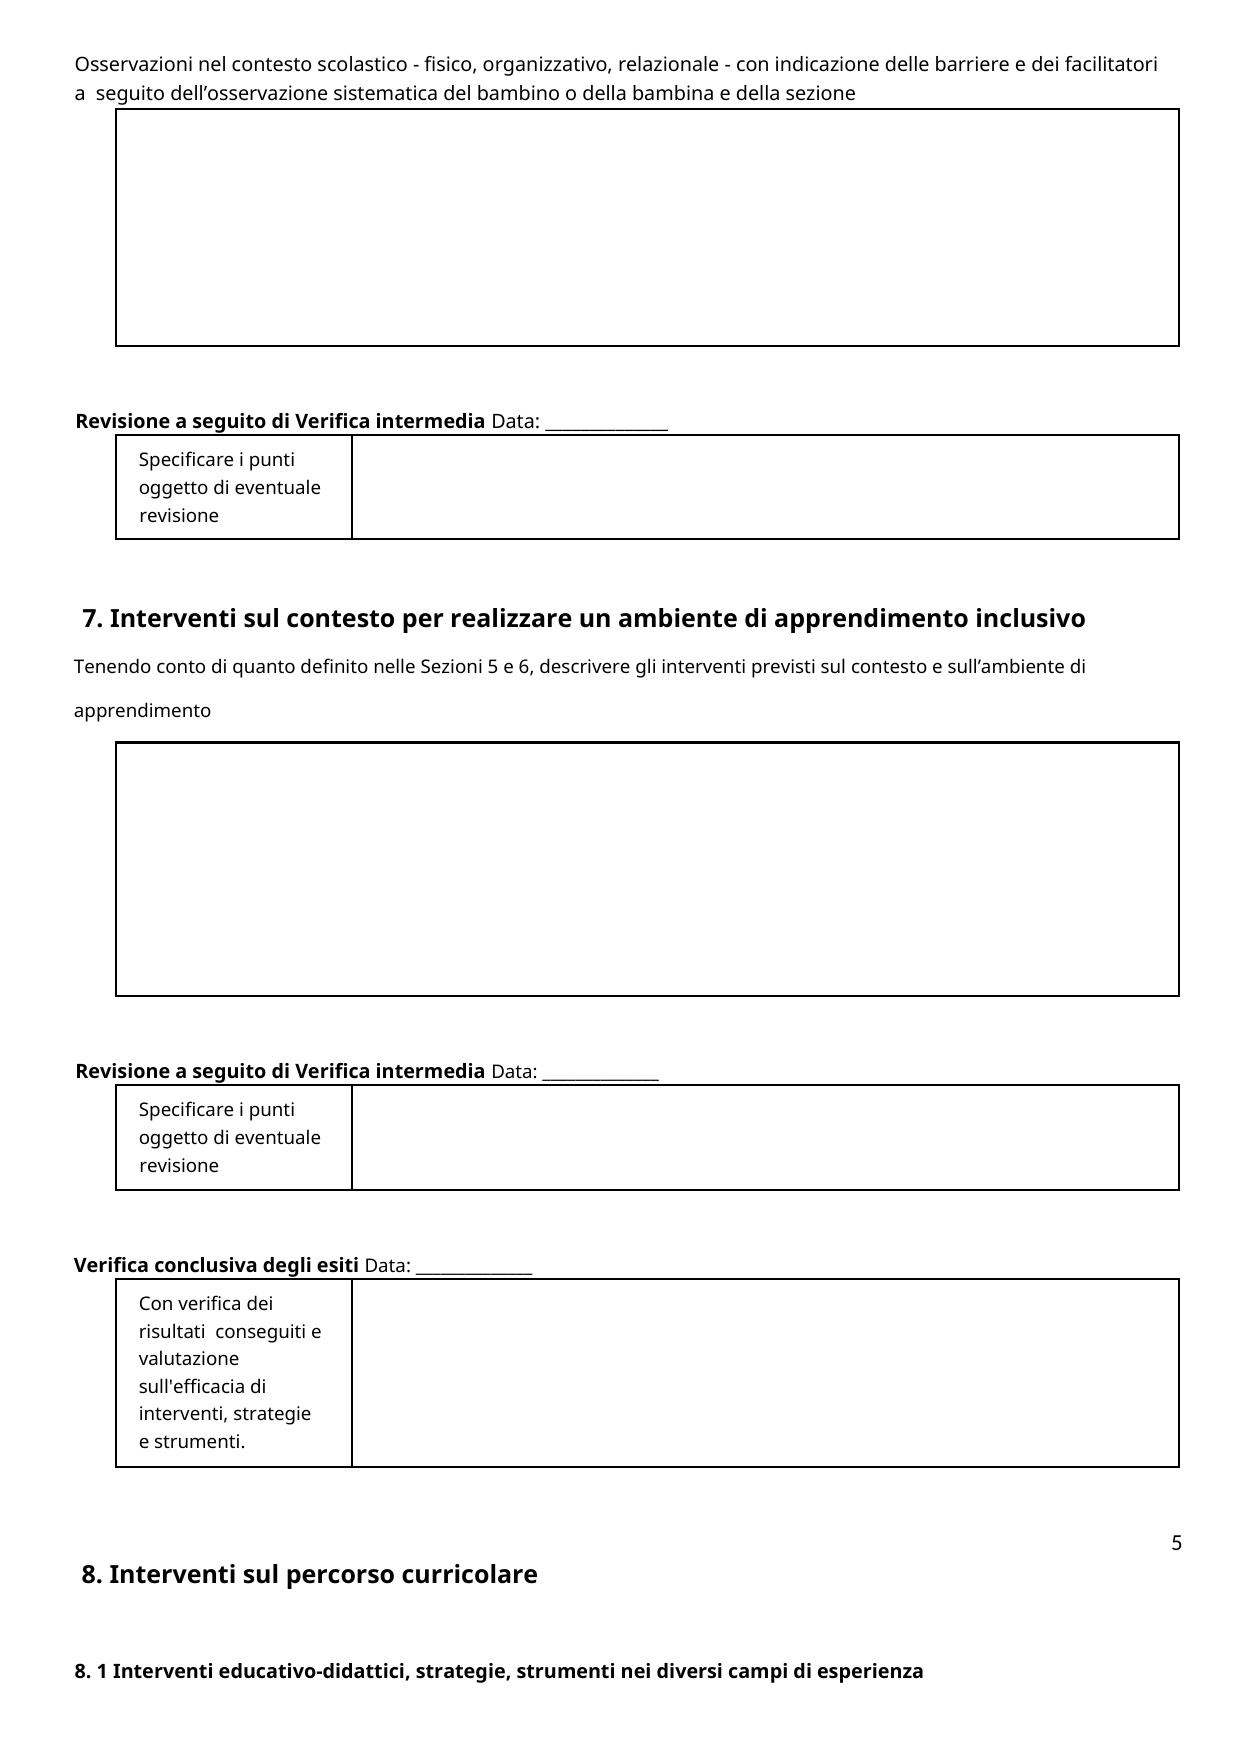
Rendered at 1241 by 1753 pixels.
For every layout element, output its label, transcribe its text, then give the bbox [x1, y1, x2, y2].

table_header [117, 110, 1178, 344]
table_header [353, 1280, 1178, 1466]
text 8. Interventi sul percorso curricolare [81, 1556, 1187, 1591]
table_header [353, 1086, 1178, 1188]
text Revisione a seguito di Verifica intermedia Data: ______________ [75, 407, 1187, 434]
text 5 [0, 1528, 1182, 1556]
text Verifica conclusiva degli esiti Data: ______________ [73, 1251, 1187, 1278]
text Osservazioni nel contesto scolastico - fisico, organizzativo, relazionale - con indicazione delle barriere e dei facilitatori a seguito dell’osservazione sistematica del bambino o della bambina e della sezione [74, 50, 1173, 106]
table_header [353, 436, 1178, 538]
table_header Specificare i punti oggetto di eventuale revisione [117, 436, 351, 538]
text Revisione a seguito di Verifica intermedia Data: ______________ [75, 1057, 1187, 1084]
table_header Specificare i punti oggetto di eventuale revisione [117, 1086, 351, 1188]
text 7. Interventi sul contesto per realizzare un ambiente di apprendimento inclusivo Tenendo conto di quanto definito nelle Sezioni 5 e 6, descrivere gli interventi previsti sul contesto e sull’ambiente di apprendimento [74, 601, 1161, 723]
table_header Con verifica dei risultati conseguiti e valutazione sull'efficacia di interventi, strategie e strumenti. [117, 1280, 351, 1466]
table_header [117, 744, 1178, 994]
text 8. 1 Interventi educativo-didattici, strategie, strumenti nei diversi campi di esperienza [74, 1657, 1187, 1684]
